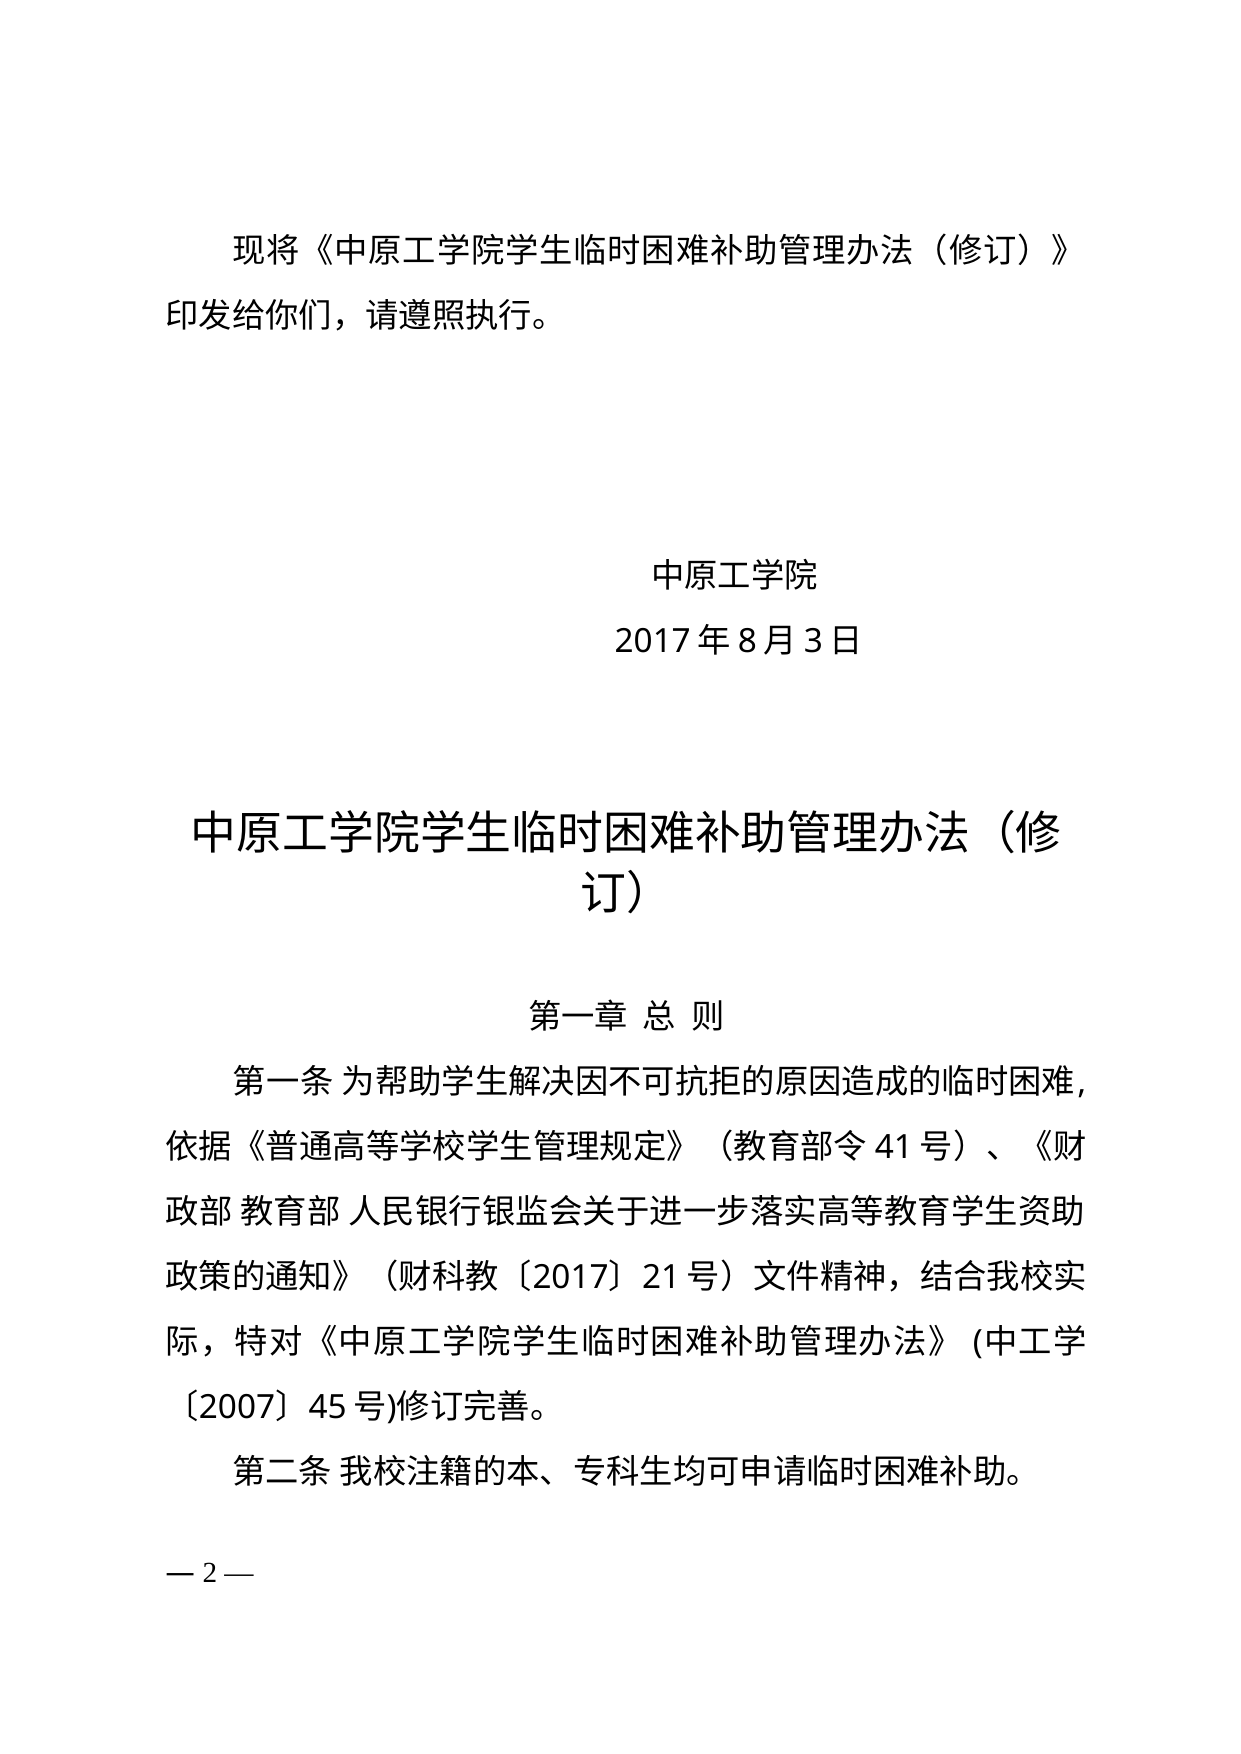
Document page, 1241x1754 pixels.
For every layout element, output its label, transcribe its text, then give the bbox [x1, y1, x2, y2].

text 2017年8月3日 [165, 606, 1087, 671]
text 第二条 我校注籍的本、专科生均可申请临时困难补助。 [165, 1437, 1087, 1502]
text 中原工学院 [165, 541, 1087, 606]
text 第一条 为帮助学生解决因不可抗拒的原因造成的临时困难, 依据《普通高等学校学生管理规定》（教育部令41号）、《财政部 教育部 人民银行银监会关于进一步落实高等教育学生资助政策的通知》（财科教〔2017〕21号）文件精神，结合我校实际，特对《中原工学院学生临时困难补助管理办法》 (中工学〔2007〕45号)修订完善。 [165, 1047, 1087, 1437]
text 第一章 总 则 [165, 982, 1087, 1047]
text 现将《中原工学院学生临时困难补助管理办法（修订）》印发给你们，请遵照执行。 [165, 216, 1087, 346]
text 中原工学院学生临时困难补助管理办法（修订） [165, 801, 1087, 922]
